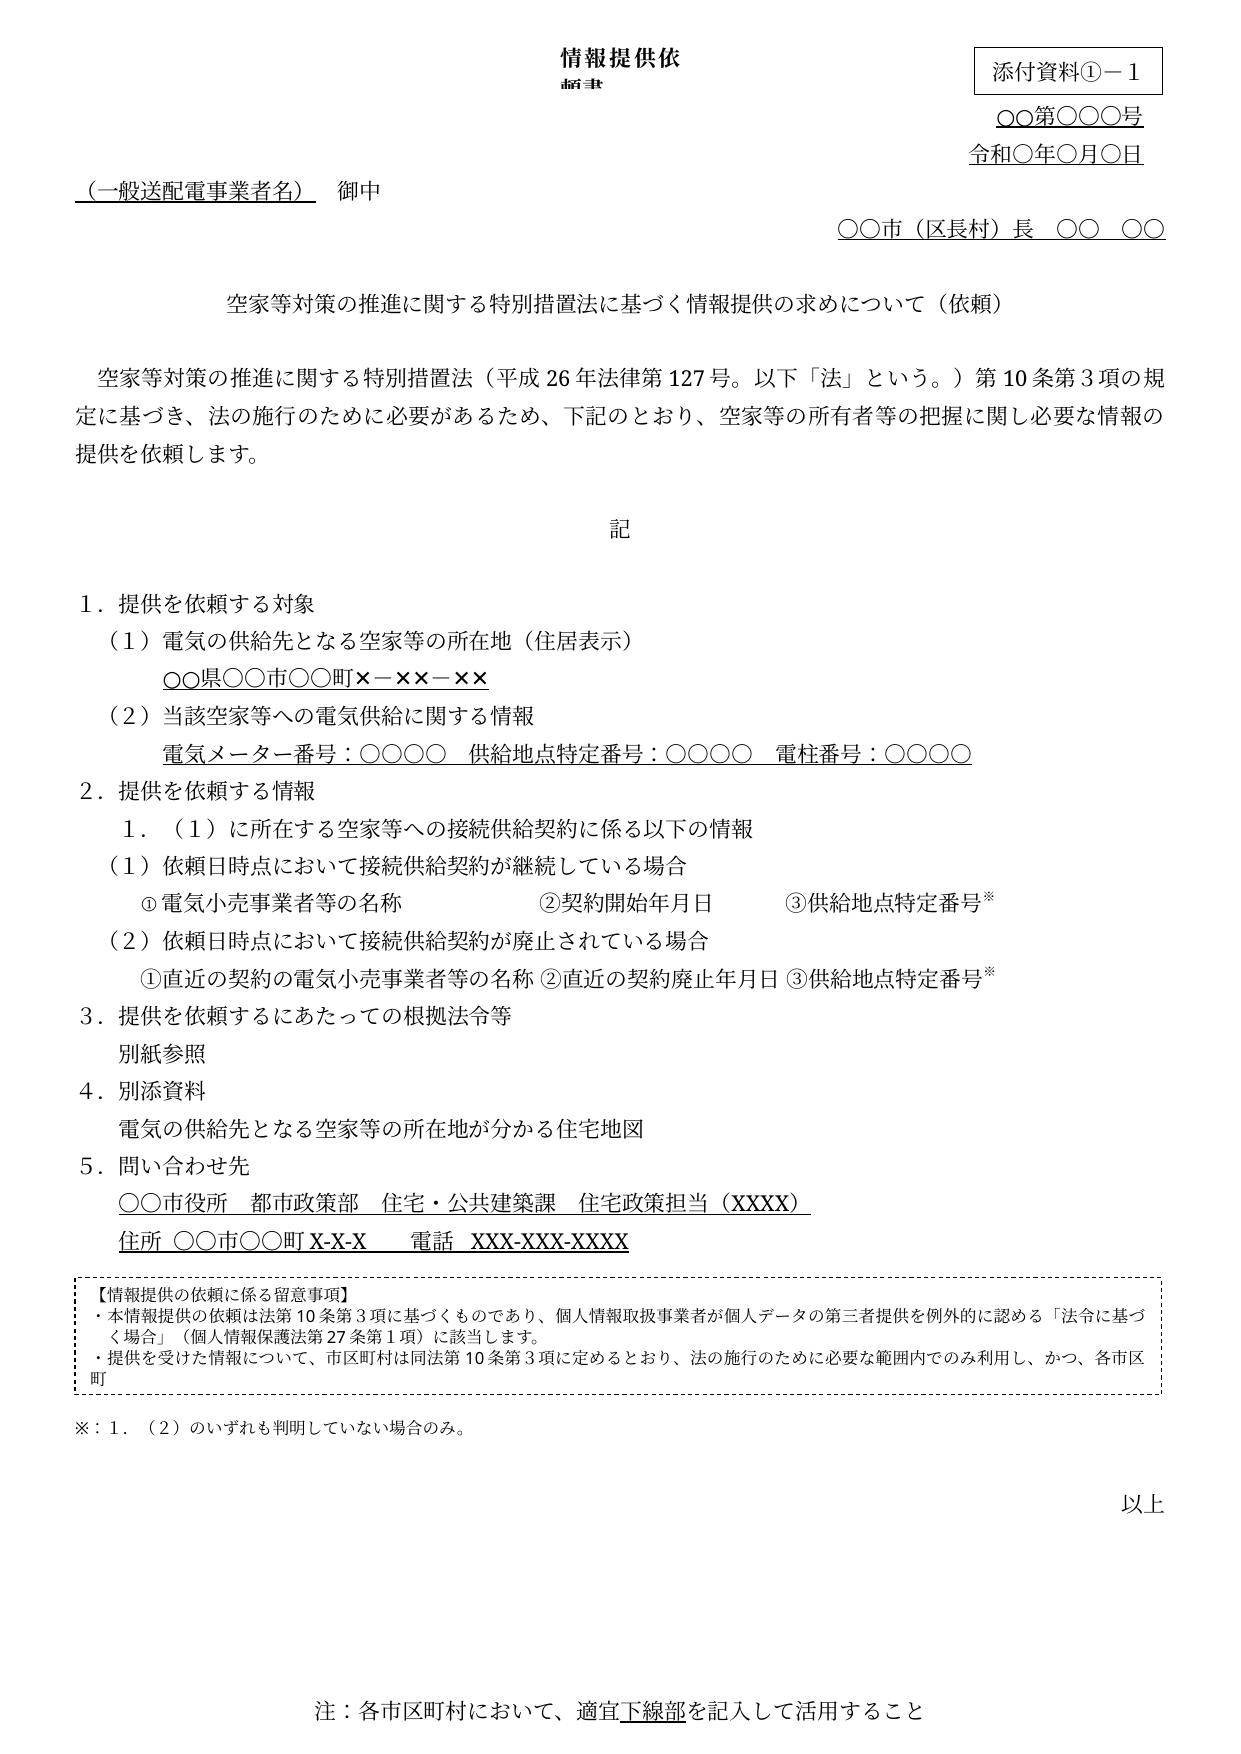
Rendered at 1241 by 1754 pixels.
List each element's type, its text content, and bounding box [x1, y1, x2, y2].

text ①電気小売事業者等の名称 ②契約開始年月日 ③供給地点特定番号※ [75, 884, 1165, 921]
text （１）依頼日時点において接続供給契約が継続している場合 [75, 846, 1165, 884]
text 電気の供給先となる空家等の所在地が分かる住宅地図 [75, 1109, 1165, 1146]
text 〇〇市（区長村）長 〇〇 〇〇 [75, 209, 1165, 246]
text ２．提供を依頼する情報 [75, 771, 1165, 809]
text １．提供を依頼する対象 [75, 584, 1165, 621]
subtitle 記 [75, 509, 1165, 546]
text 別紙参照 [97, 1034, 1165, 1071]
text ○○第〇〇〇号 [75, 96, 1143, 134]
text 電気メーター番号：○○○○ 供給地点特定番号：○○○○ 電柱番号：○○○○ [75, 734, 1165, 771]
text ○○県〇〇市〇〇町✕－✕✕－✕✕ [119, 659, 1165, 696]
text 以上 [75, 1484, 1165, 1521]
text （１）電気の供給先となる空家等の所在地（住居表示） [75, 621, 1165, 659]
text ４．別添資料 [75, 1071, 1165, 1109]
text （一般送配電事業者名） 御中 [75, 171, 1165, 209]
text （２）依頼日時点において接続供給契約が廃止されている場合 [75, 921, 1165, 959]
text １．（１）に所在する空家等への接続供給契約に係る以下の情報 [75, 809, 1165, 846]
text ①直近の契約の電気小売事業者等の名称 ②直近の契約廃止年月日 ③供給地点特定番号※ [75, 959, 1165, 996]
text （２）当該空家等への電気供給に関する情報 [75, 696, 1165, 734]
text 空家等対策の推進に関する特別措置法（平成26年法律第127号。以下「法」という。）第10条第３項の規定に基づき、法の施行のために必要があるため、下記のとおり、空家等の所有者等の把握に関し必要な情報の提供を依頼します。 [75, 359, 1165, 471]
text ※：１．（２）のいずれも判明していない場合のみ。 [75, 1409, 1165, 1446]
text 令和○年○月○日 [75, 134, 1143, 171]
text 住所 〇〇市〇〇町X-X-X 電話 XXX-XXX-XXXX [75, 1221, 1078, 1259]
text 空家等対策の推進に関する特別措置法に基づく情報提供の求めについて（依頼） [75, 284, 1165, 321]
text 〇〇市役所 都市政策部 住宅・公共建築課 住宅政策担当（XXXX） [75, 1184, 1165, 1221]
text ５．問い合わせ先 [75, 1146, 1165, 1184]
text ３．提供を依頼するにあたっての根拠法令等 [75, 996, 1165, 1034]
